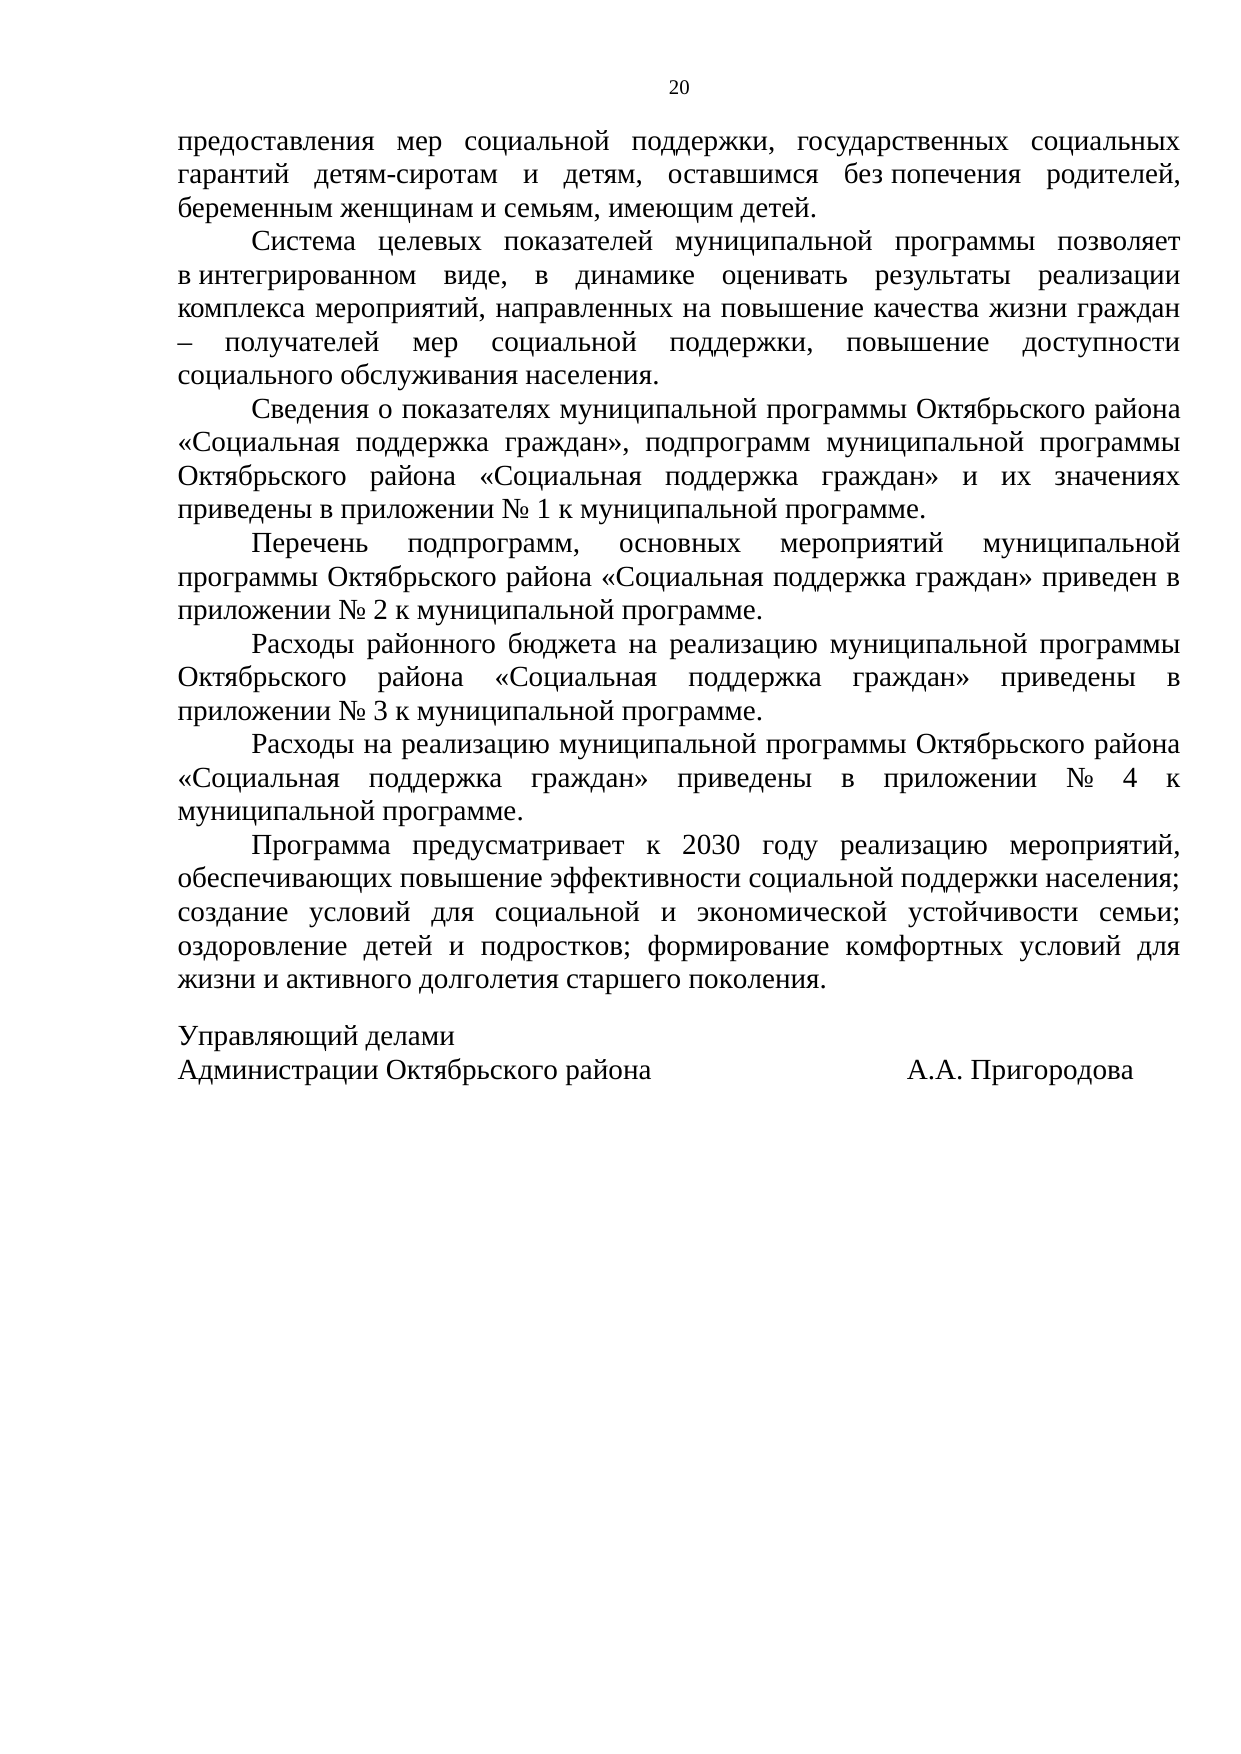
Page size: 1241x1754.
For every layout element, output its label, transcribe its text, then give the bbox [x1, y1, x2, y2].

text Администрации Октябрьского района А.А. Пригородова [177, 1052, 1181, 1086]
text Программа предусматривает к 2030 году реализацию мероприятий, обеспечивающих повышение эффективности социальной поддержки населения; [177, 827, 1181, 894]
text Сведения о показателях муниципальной программы Октябрьского района «Социальная поддержка граждан», подпрограмм муниципальной программы Октябрьского района «Социальная поддержка граждан» и их значениях приведены в приложении № 1 к муниципальной программе. [177, 391, 1181, 525]
text Расходы на реализацию муниципальной программы Октябрьского района «Социальная поддержка граждан» приведены в приложении № 4 к муниципальной программе. [177, 726, 1181, 827]
text создание условий для социальной и экономической устойчивости семьи; оздоровление детей и подростков; формирование комфортных условий для жизни и активного долголетия старшего поколения. [177, 894, 1181, 995]
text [177, 123, 1181, 223]
text Система целевых показателей муниципальной программы позволяет в интегрированном виде, в динамике оценивать результаты реализации комплекса мероприятий, направленных на повышение качества жизни граждан – получателей мер социальной поддержки, повышение доступности социального обслуживания населения. [177, 223, 1181, 391]
text Перечень подпрограмм, основных мероприятий муниципальной программы Октябрьского района «Социальная поддержка граждан» приведен в приложении № 2 к муниципальной программе. [177, 525, 1181, 626]
text Расходы районного бюджета на реализацию муниципальной программы Октябрьского района «Социальная поддержка граждан» приведены в приложении № 3 к муниципальной программе. [177, 626, 1181, 726]
text Управляющий делами [177, 1018, 1181, 1052]
